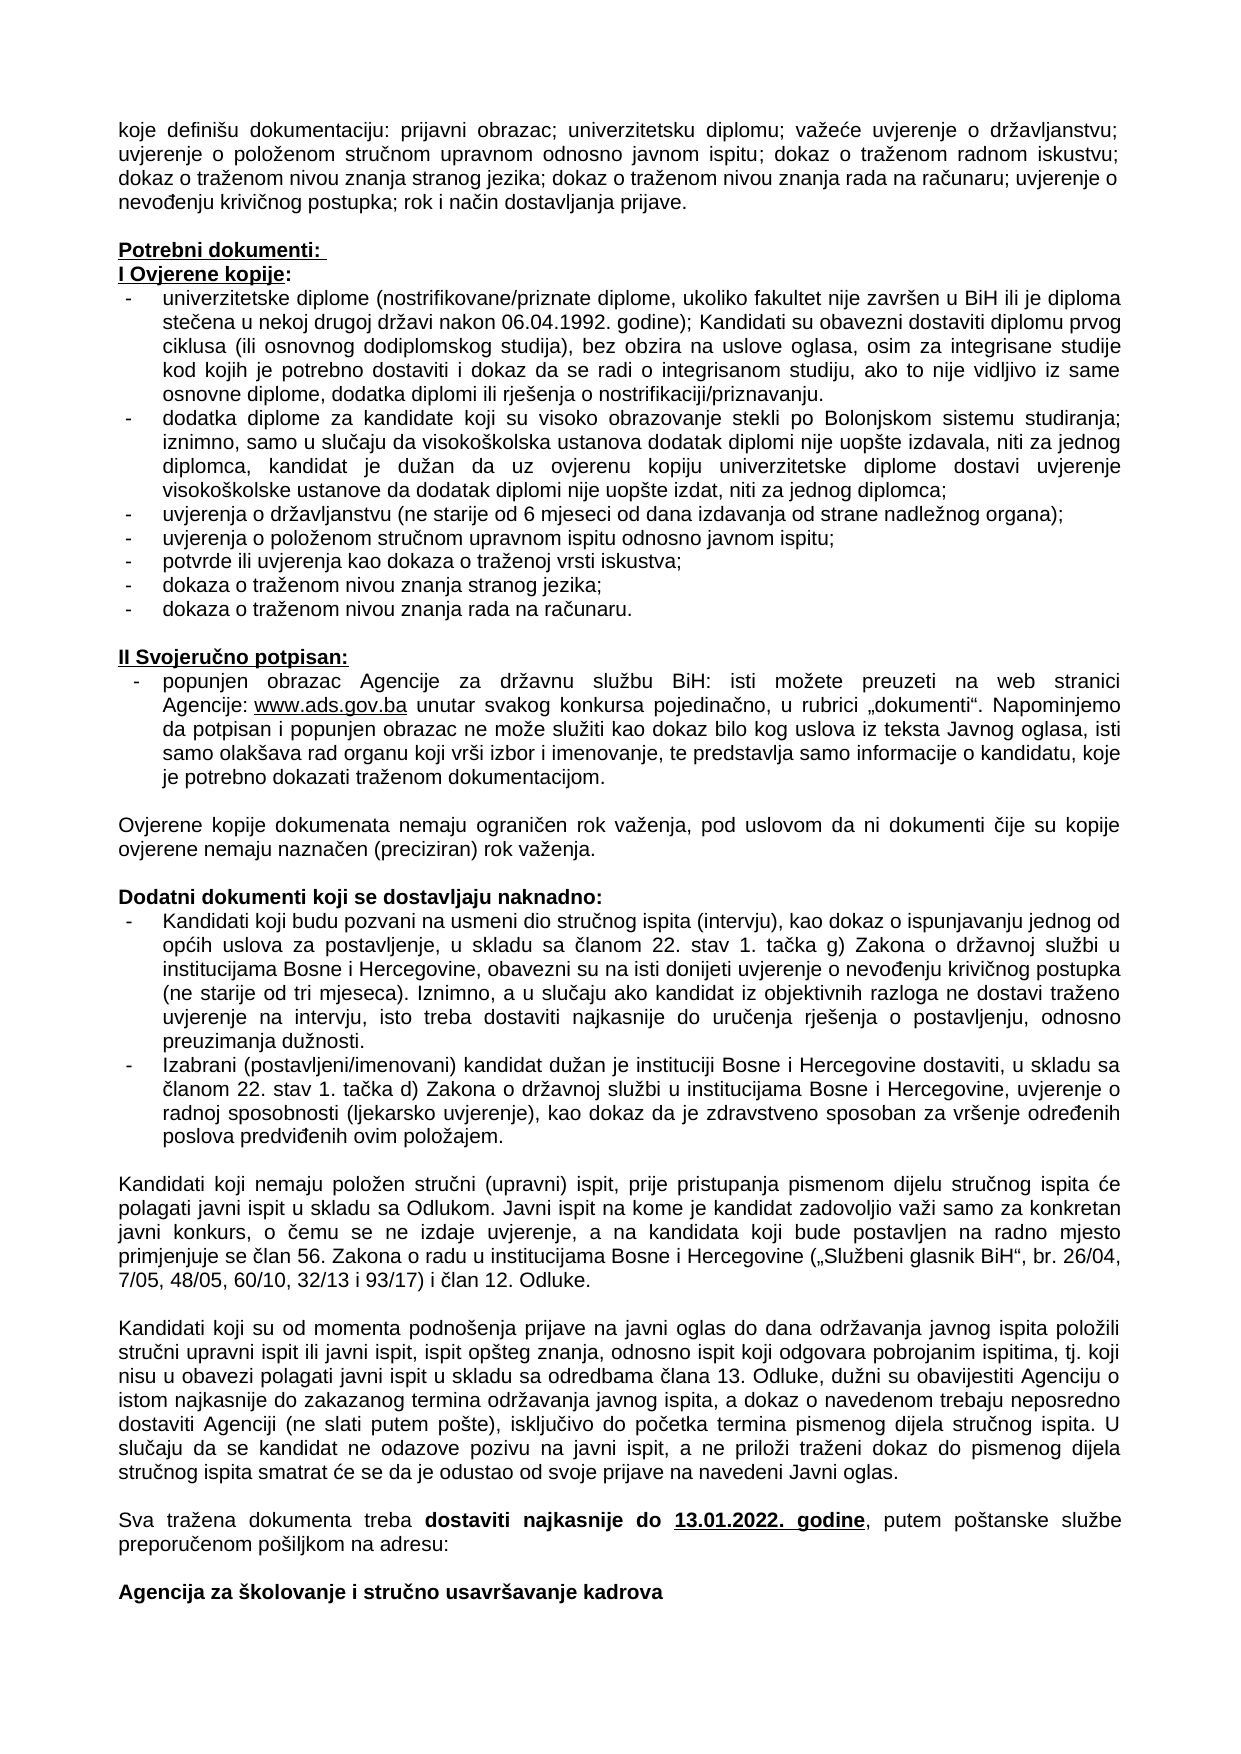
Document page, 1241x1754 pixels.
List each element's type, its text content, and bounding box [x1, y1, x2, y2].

text Potrebni dokumenti: [118, 238, 1119, 262]
text Sva tražena dokumenta treba dostaviti najkasnije do 13.01.2022. godine, putem poštanske službe preporučenom pošiljkom na adresu: [118, 1508, 1122, 1556]
list Izabrani (postavljeni/imenovani) kandidat dužan je instituciji Bosne i Hercegovine dostaviti, u skladu sa članom 22. stav 1. tačka d) Zakona o državnoj službi u institucijama Bosne i Hercegovine, uvjerenje o radnoj sposobnosti (ljekarsko uvjerenje), kao dokaz da je zdravstveno sposoban za vršenje određenih poslova predviđenih ovim položajem. [125, 1052, 1122, 1148]
list univerzitetske diplome (nostrifikovane/priznate diplome, ukoliko fakultet nije završen u BiH ili je diploma stečena u nekoj drugoj državi nakon 06.04.1992. godine); Kandidati su obavezni dostaviti diplomu prvog ciklusa (ili osnovnog dodiplomskog studija), bez obzira na uslove oglasa, osim za integrisane studije kod kojih je potrebno dostaviti i dokaz da se radi o integrisanom studiju, ako to nije vidljivo iz same osnovne diplome, dodatka diplomi ili rješenja o nostrifikaciji/priznavanju. [125, 286, 1122, 406]
list potvrde ili uvjerenja kao dokaza o traženoj vrsti iskustva; [125, 549, 1122, 573]
text I Ovjerene kopije: [118, 262, 1122, 286]
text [118, 118, 1119, 214]
list uvjerenja o položenom stručnom upravnom ispitu odnosno javnom ispitu; [125, 525, 1122, 549]
list dokaza o traženom nivou znanja rada na računaru. [125, 597, 1122, 621]
list uvjerenja o državlјanstvu (ne starije od 6 mjeseci od dana izdavanja od strane nadležnog organa); [125, 501, 1122, 525]
list dodatka diplome za kandidate koji su visoko obrazovanje stekli po Bolonjskom sistemu studiranja; iznimno, samo u slučaju da visokoškolska ustanova dodatak diplomi nije uopšte izdavala, niti za jednog diplomca, kandidat je dužan da uz ovjerenu kopiju univerzitetske diplome dostavi uvjerenje visokoškolske ustanove da dodatak diplomi nije uopšte izdat, niti za jednog diplomca; [125, 406, 1122, 501]
list popunjen obrazac Agencije za državnu službu BiH: isti možete preuzeti na web stranici Agencije: www.ads.gov.ba unutar svakog konkursa pojedinačno, u rubrici „dokumenti“. Napominjemo da potpisan i popunjen obrazac ne može služiti kao dokaz bilo kog uslova iz teksta Javnog oglasa, isti samo olakšava rad organu koji vrši izbor i imenovanje, te predstavlja samo informacije o kandidatu, koje je potrebno dokazati traženom dokumentacijom. [133, 669, 1122, 789]
text II Svojeručno potpisan: [118, 645, 1122, 669]
text Ovjerene kopije dokumenata nemaju ograničen rok važenja, pod uslovom da ni dokumenti čije su kopije ovjerene nemaju naznačen (preciziran) rok važenja. [118, 813, 1122, 861]
text Kandidati koji nemaju položen stručni (upravni) ispit, prije pristupanja pismenom dijelu stručnog ispita će polagati javni ispit u skladu sa Odlukom. Javni ispit na kome je kandidat zadovoljio važi samo za konkretan javni konkurs, o čemu se ne izdaje uvjerenje, a na kandidata koji bude postavljen na radno mjesto primjenjuje se član 56. Zakona o radu u institucijama Bosne i Hercegovine („Službeni glasnik BiH“, br. 26/04, 7/05, 48/05, 60/10, 32/13 i 93/17) i član 12. Odluke. [118, 1172, 1122, 1292]
text Agencija za školovanje i stručno usavršavanje kadrova [118, 1579, 1122, 1603]
list dokaza o traženom nivou znanja stranog jezika; [125, 573, 1122, 597]
list Kandidati koji budu pozvani na usmeni dio stručnog ispita (intervju), kao dokaz o ispunjavanju jednog od općih uslova za postavljenje, u skladu sa članom 22. stav 1. tačka g) Zakona o državnoj službi u institucijama Bosne i Hercegovine, obavezni su na isti donijeti uvjerenje o nevođenju krivičnog postupka (ne starije od tri mjeseca). Iznimno, a u slučaju ako kandidat iz objektivnih razloga ne dostavi traženo uvjerenje na intervju, isto treba dostaviti najkasnije do uručenja rješenja o postavlјenju, odnosno preuzimanja dužnosti. [125, 909, 1122, 1052]
text Kandidati koji su od momenta podnošenja prijave na javni oglas do dana održavanja javnog ispita položili stručni upravni ispit ili javni ispit, ispit opšteg znanja, odnosno ispit koji odgovara pobrojanim ispitima, tj. koji nisu u obavezi polagati javni ispit u skladu sa odredbama člana 13. Odluke, dužni su obavijestiti Agenciju o istom najkasnije do zakazanog termina održavanja javnog ispita, a dokaz o navedenom trebaju neposredno dostaviti Agenciji (ne slati putem pošte), isključivo do početka termina pismenog dijela stručnog ispita. U slučaju da se kandidat ne odazove pozivu na javni ispit, a ne priloži traženi dokaz do pismenog dijela stručnog ispita smatrat će se da je odustao od svoje prijave na navedeni Javni oglas. [118, 1316, 1122, 1484]
text Dodatni dokumenti koji se dostavljaju naknadno: [118, 885, 1122, 909]
